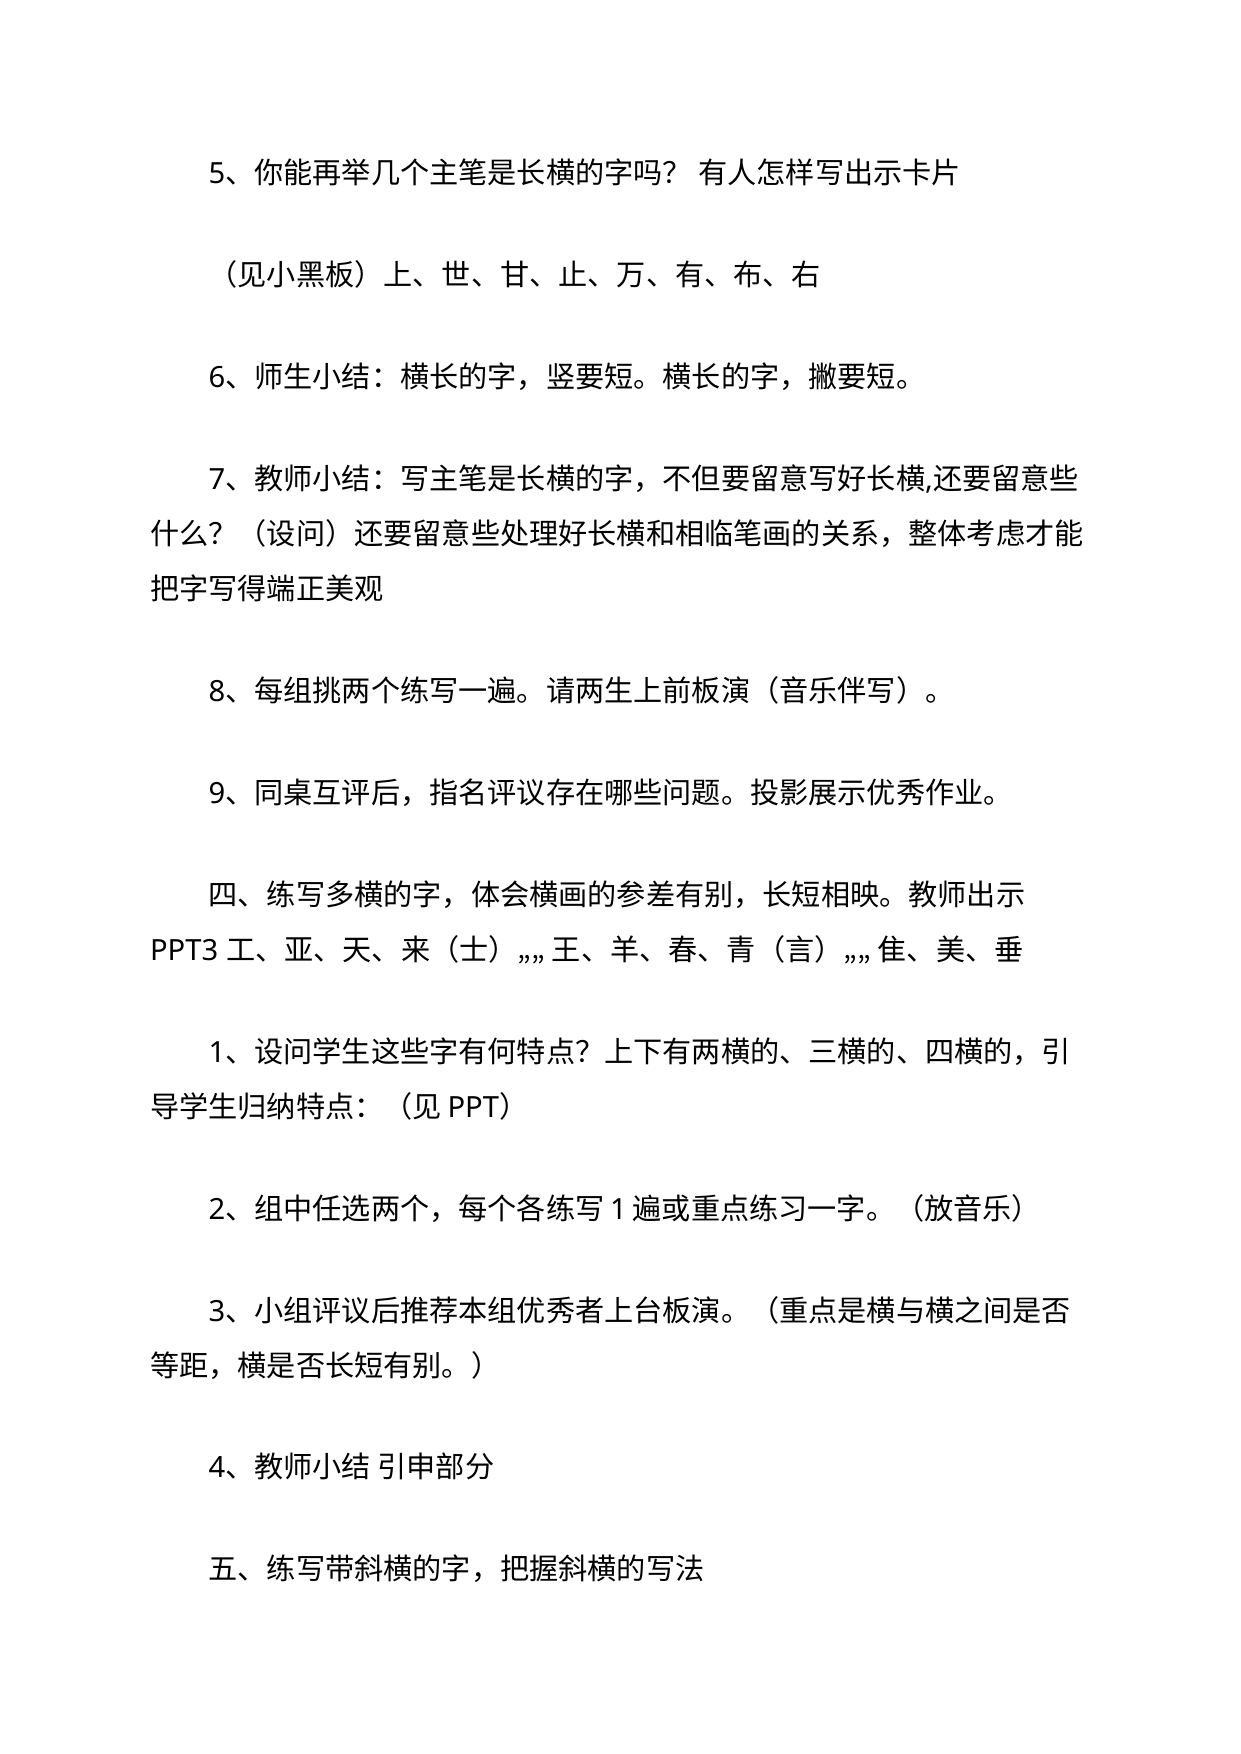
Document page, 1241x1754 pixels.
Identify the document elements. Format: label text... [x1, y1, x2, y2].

text 4、教师小结 引申部分 [150, 1444, 1090, 1486]
text 5、你能再举几个主笔是长横的字吗？ 有人怎样写出示卡片 [150, 150, 1090, 192]
text 9、同桌互评后，指名评议存在哪些问题。投影展示优秀作业。 [150, 769, 1090, 812]
text 3、小组评议后推荐本组优秀者上台板演。（重点是横与横之间是否等距，横是否长短有别。） [150, 1287, 1090, 1384]
text 五、练写带斜横的字，把握斜横的写法 [150, 1546, 1090, 1588]
text 6、师生小结：横长的字，竖要短。横长的字，撇要短。 [150, 354, 1090, 396]
text 1、设问学生这些字有何特点？上下有两横的、三横的、四横的，引导学生归纳特点：（见PPT） [150, 1028, 1090, 1126]
text （见小黑板）上、世、甘、止、万、有、布、右 [150, 252, 1090, 294]
text 7、教师小结：写主笔是长横的字，不但要留意写好长横,还要留意些什么？（设问）还要留意些处理好长横和相临笔画的关系，整体考虑才能把字写得端正美观 [150, 456, 1090, 608]
text 8、每组挑两个练写一遍。请两生上前板演（音乐伴写）。 [150, 667, 1090, 710]
text 2、组中任选两个，每个各练写1遍或重点练习一字。（放音乐） [150, 1185, 1090, 1228]
text 四、练写多横的字，体会横画的参差有别，长短相映。教师出示PPT3 工、亚、天、来（士）„„ 王、羊、春、青（言）„„ 隹、美、垂 [150, 871, 1090, 969]
